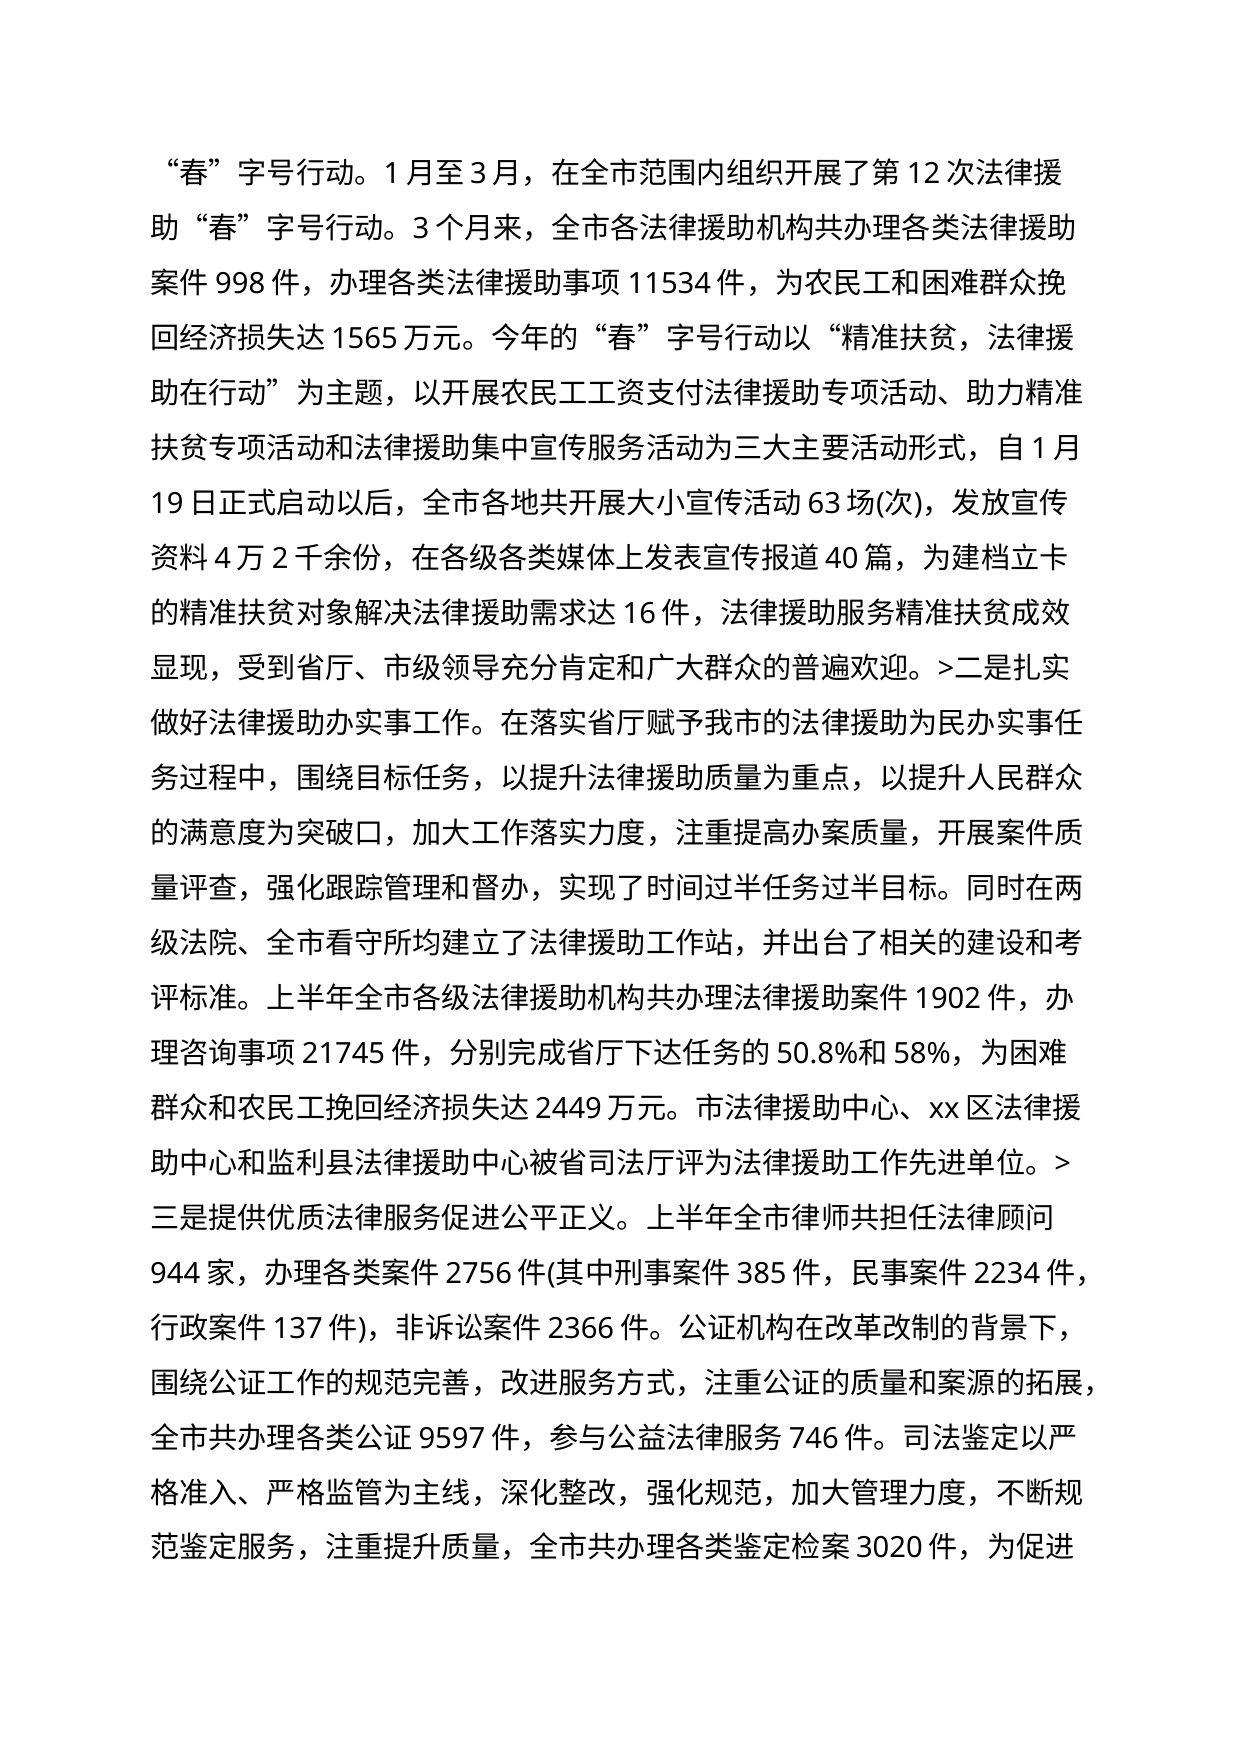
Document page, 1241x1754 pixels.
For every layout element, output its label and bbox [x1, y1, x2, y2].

text [150, 150, 1090, 1566]
